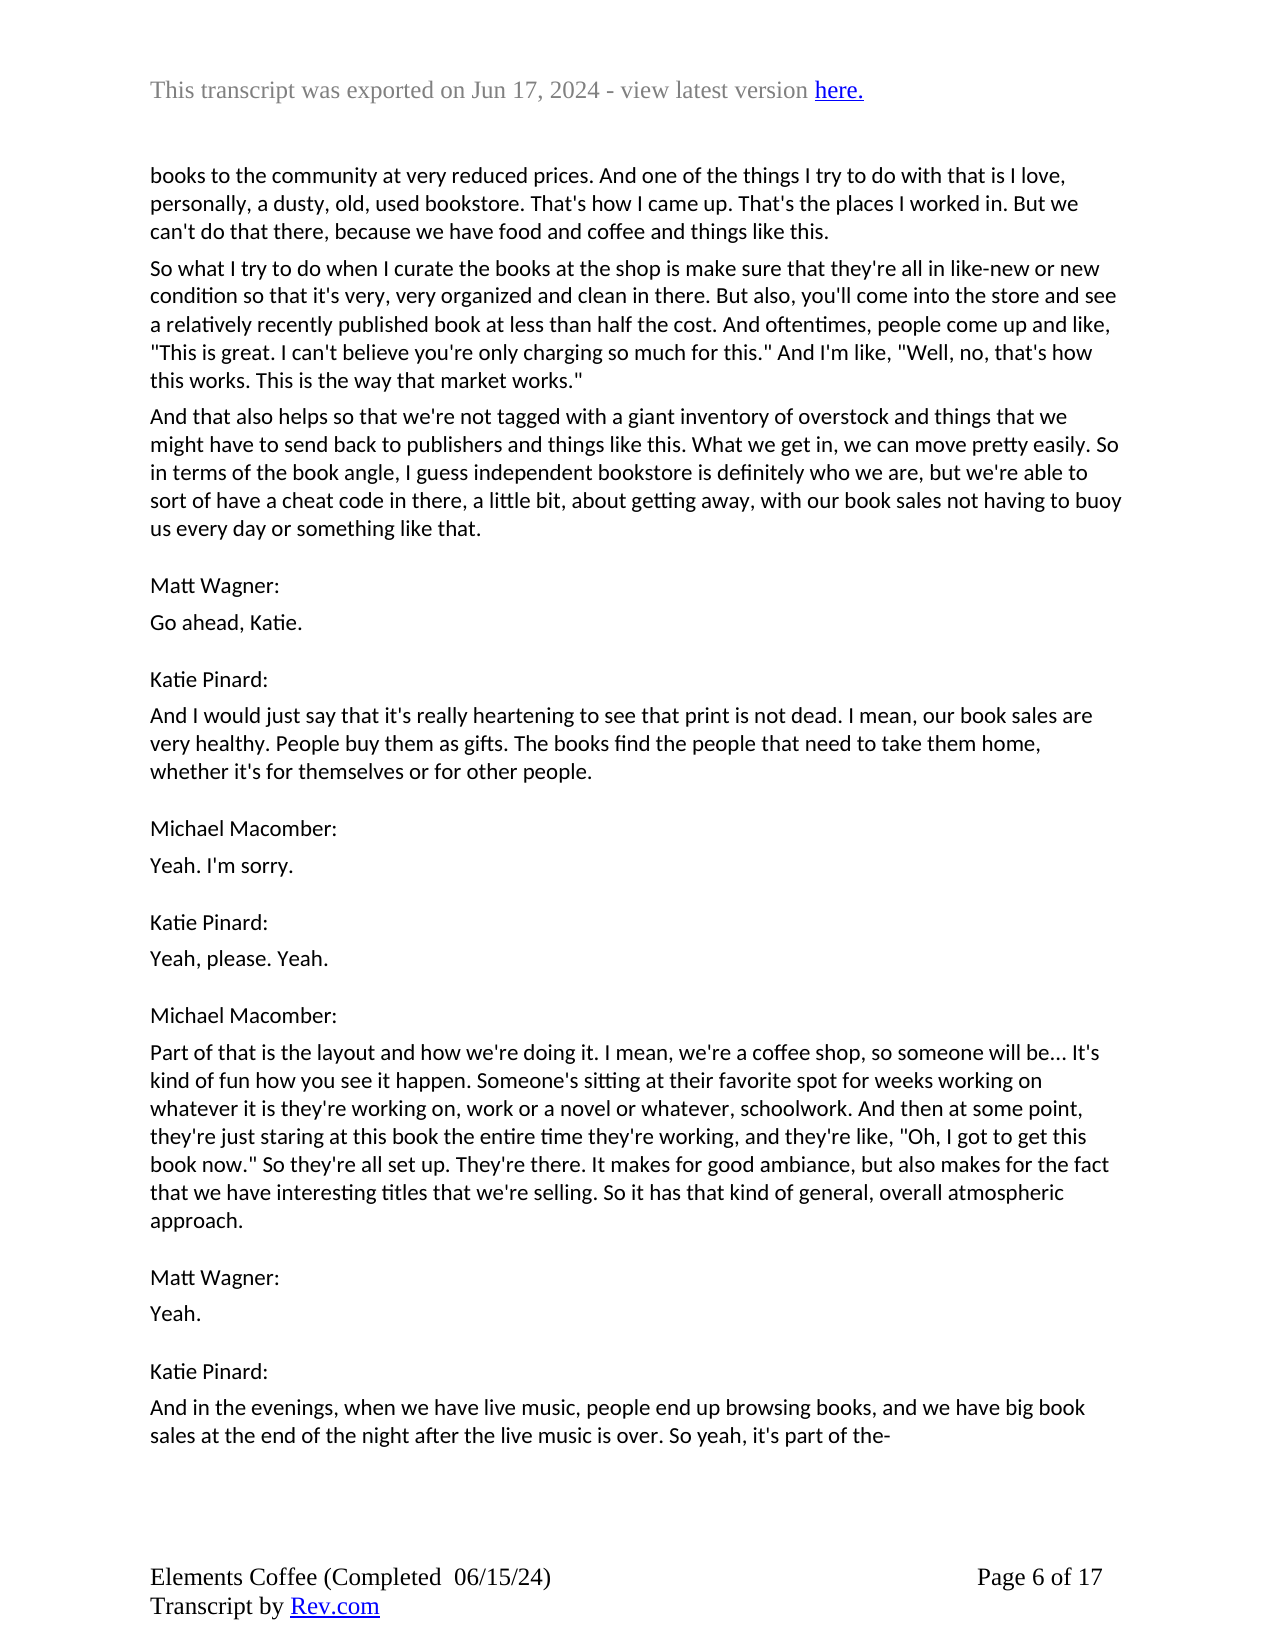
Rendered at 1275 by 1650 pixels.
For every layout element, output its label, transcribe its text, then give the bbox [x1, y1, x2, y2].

text Part of that is the layout and how we're doing it. I mean, we're a coffee shop, so someone will be... It's kind of fun how you see it happen. Someone's sitting at their favorite spot for weeks working on whatever it is they're working on, work or a novel or whatever, schoolwork. And then at some point, they're just staring at this book the entire time they're working, and they're like, "Oh, I got to get this book now." So they're all set up. They're there. It makes for good ambiance, but also makes for the fact that we have interesting titles that we're selling. So it has that kind of general, overall atmospheric approach. [150, 1038, 1125, 1234]
text Matt Wagner: [150, 1263, 1125, 1291]
text And I would just say that it's really heartening to see that print is not dead. I mean, our book sales are very healthy. People buy them as gifts. The books find the people that need to take them home, whether it's for themselves or for other people. [150, 701, 1125, 785]
text Matt Wagner: [150, 571, 1125, 599]
text Katie Pinard: [150, 908, 1125, 936]
text And in the evenings, when we have live music, people end up browsing books, and we have big book sales at the end of the night after the live music is over. So yeah, it's part of the- [150, 1393, 1125, 1449]
text Michael Macomber: [150, 814, 1125, 842]
text Yeah. [150, 1299, 1125, 1328]
text Michael Macomber: [150, 1002, 1125, 1029]
text So what I try to do when I curate the books at the shop is make sure that they're all in like-new or new condition so that it's very, very organized and clean in there. But also, you'll come into the store and see a relatively recently published book at less than half the cost. And oftentimes, people come up and like, "This is great. I can't believe you're only charging so much for this." And I'm like, "Well, no, that's how this works. This is the way that market works." [150, 254, 1125, 394]
text And that also helps so that we're not tagged with a giant inventory of overstock and things that we might have to send back to publishers and things like this. What we get in, we can move pretty easily. So in terms of the book angle, I guess independent bookstore is definitely who we are, but we're able to sort of have a cheat code in there, a little bit, about getting away, with our book sales not having to buoy us every day or something like that. [150, 402, 1125, 542]
text Yeah, please. Yeah. [150, 944, 1125, 972]
text Katie Pinard: [150, 1357, 1125, 1385]
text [150, 161, 1125, 245]
text Go ahead, Katie. [150, 608, 1125, 636]
text Yeah. I'm sorry. [150, 851, 1125, 879]
text Katie Pinard: [150, 665, 1125, 693]
